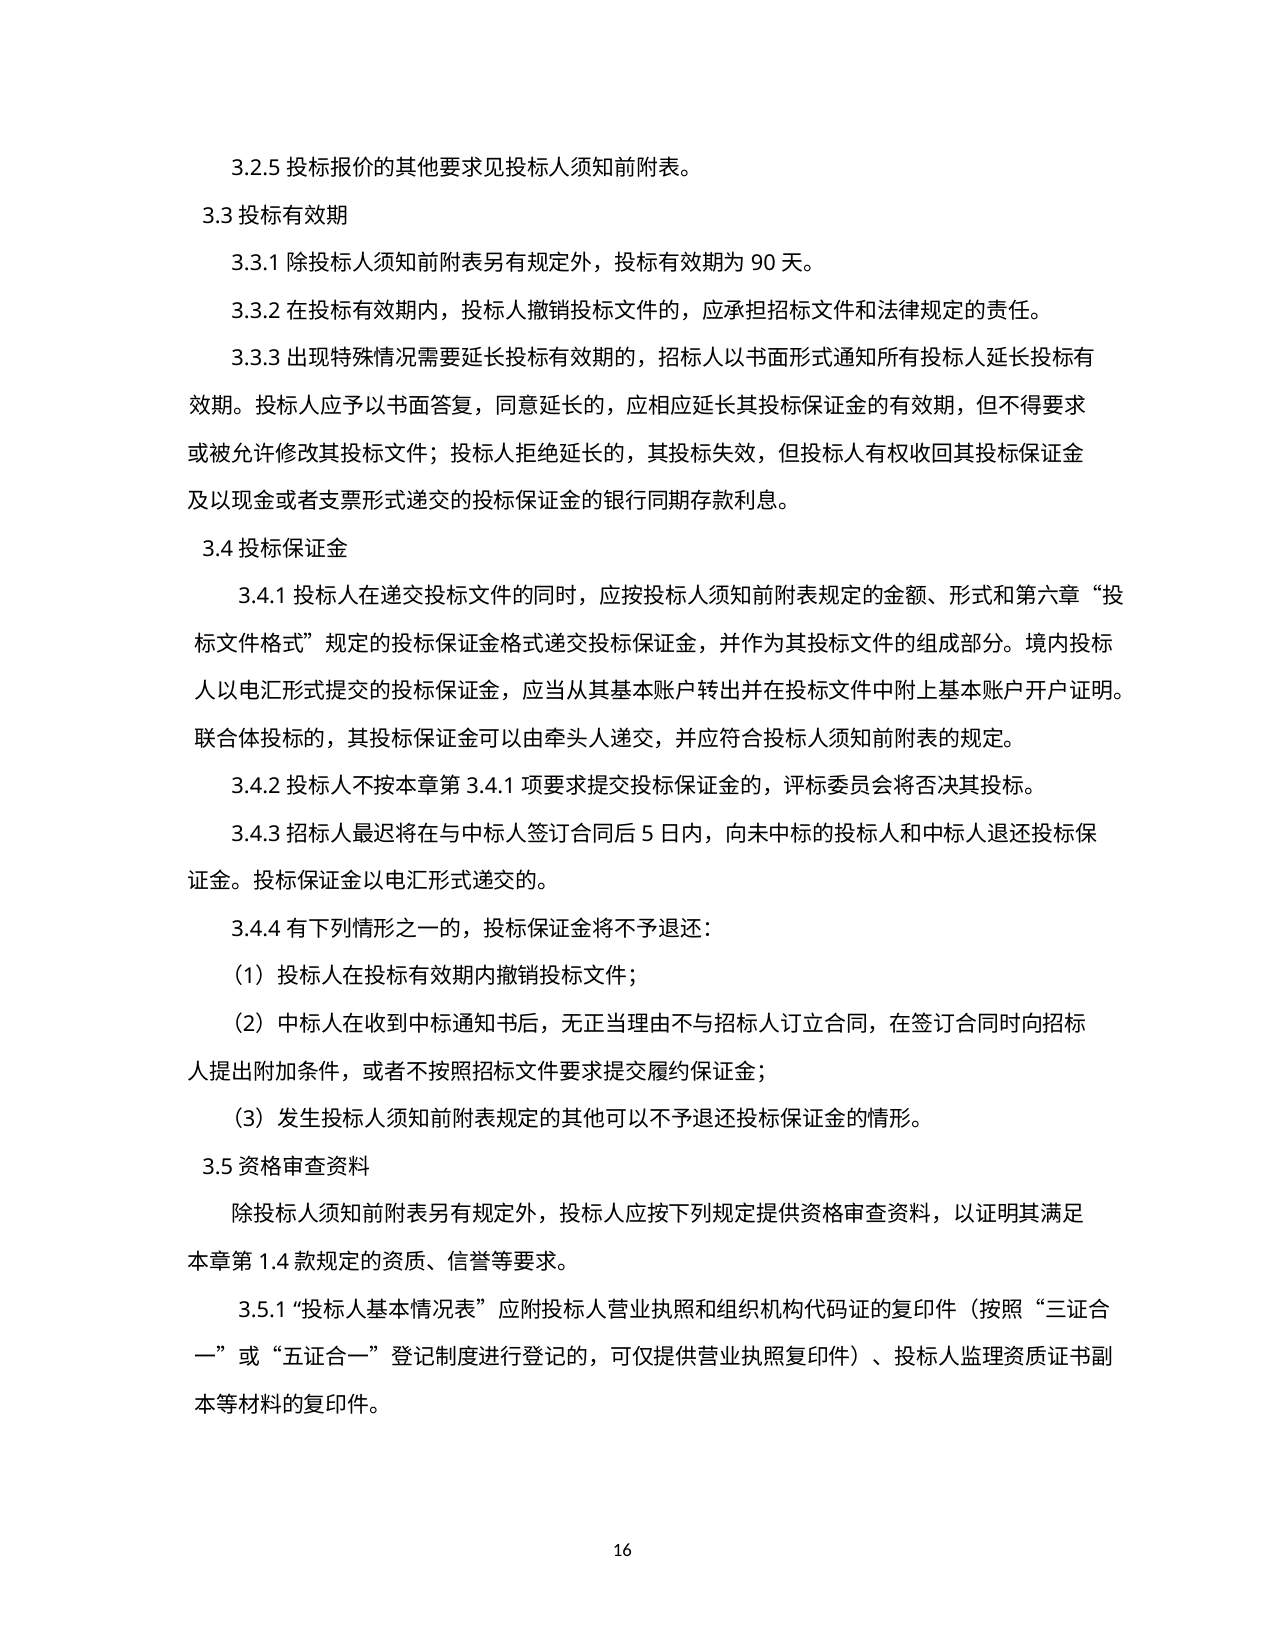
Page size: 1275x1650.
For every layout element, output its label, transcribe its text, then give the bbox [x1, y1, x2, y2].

text 3.4.1 投标人在递交投标文件的同时，应按投标人须知前附表规定的金额、形式和第六章“投标文件格式”规定的投标保证金格式递交投标保证金，并作为其投标文件的组成部分。境内投标人以电汇形式提交的投标保证金，应当从其基本账户转出并在投标文件中附上基本账户开户证明。联合体投标的，其投标保证金可以由牵头人递交，并应符合投标人须知前附表的规定。 [194, 578, 1125, 752]
text 3.3.3 出现特殊情况需要延长投标有效期的，招标人以书面形式通知所有投标人延长投标有 [231, 340, 1125, 372]
text 3.3.2 在投标有效期内，投标人撤销投标文件的，应承担招标文件和法律规定的责任。 [231, 293, 1125, 324]
text （1）投标人在投标有效期内撤销投标文件； [221, 958, 1125, 990]
text 3.3.1 除投标人须知前附表另有规定外，投标有效期为 90 天。 [231, 245, 1125, 277]
text 及以现金或者支票形式递交的投标保证金的银行同期存款利息。 [187, 483, 1125, 515]
text 3.4.3 招标人最迟将在与中标人签订合同后 5 日内，向未中标的投标人和中标人退还投标保 [231, 816, 1125, 848]
text （3）发生投标人须知前附表规定的其他可以不予退还投标保证金的情形。 [221, 1101, 1125, 1133]
text 3.4.4 有下列情形之一的，投标保证金将不予退还： [231, 911, 1125, 943]
text 3.2.5 投标报价的其他要求见投标人须知前附表。 [231, 150, 1125, 182]
text 3.5 资格审查资料 [202, 1149, 1125, 1181]
text 3.3 投标有效期 [202, 198, 1125, 229]
text 证金。投标保证金以电汇形式递交的。 [187, 863, 1125, 895]
text 人提出附加条件，或者不按照招标文件要求提交履约保证金； [187, 1054, 1125, 1085]
text 3.4 投标保证金 [202, 531, 1125, 562]
text 除投标人须知前附表另有规定外，投标人应按下列规定提供资格审查资料，以证明其满足 [231, 1196, 1125, 1228]
text 或被允许修改其投标文件；投标人拒绝延长的，其投标失效，但投标人有权收回其投标保证金 [187, 436, 1125, 467]
text 3.5.1 “投标人基本情况表”应附投标人营业执照和组织机构代码证的复印件（按照“三证合一”或“五证合一”登记制度进行登记的，可仅提供营业执照复印件）、投标人监理资质证书副本等材料的复印件。 [194, 1292, 1125, 1418]
text （2）中标人在收到中标通知书后，无正当理由不与招标人订立合同，在签订合同时向招标 [221, 1006, 1125, 1038]
text 效期。投标人应予以书面答复，同意延长的，应相应延长其投标保证金的有效期，但不得要求 [150, 388, 1125, 420]
text 3.4.2 投标人不按本章第 3.4.1 项要求提交投标保证金的，评标委员会将否决其投标。 [231, 768, 1125, 800]
text 本章第 1.4 款规定的资质、信誉等要求。 [187, 1244, 1125, 1276]
